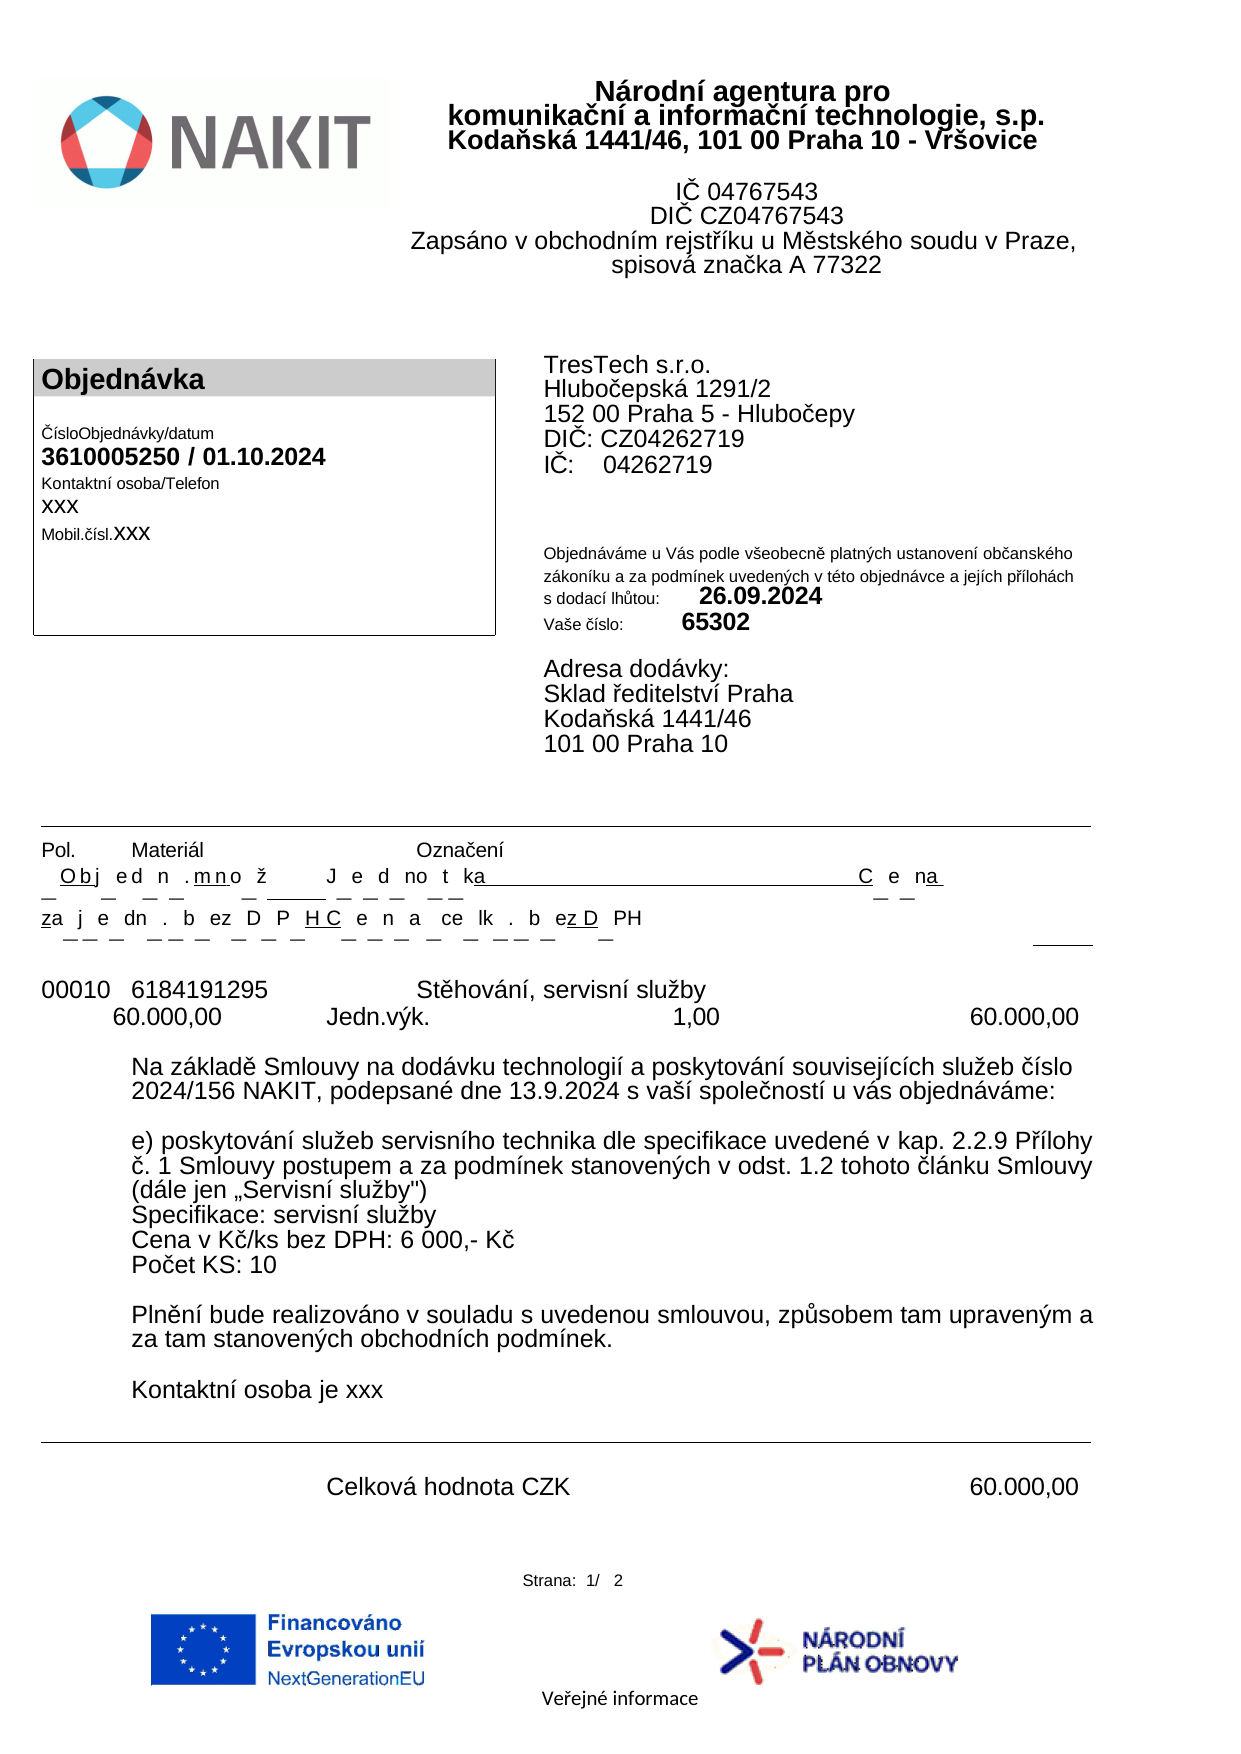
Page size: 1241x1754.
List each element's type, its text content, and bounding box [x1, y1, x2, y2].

text s dodací lhůtou: 26.09.2024 [543, 586, 1123, 609]
text Celková hodnota CZK 60.000,00 [326, 1472, 1123, 1501]
text Adresa dodávky: Sklad ředitelství Praha Kodaňská 1441/46 101 00 Praha 10 [543, 658, 794, 757]
picture [149, 1612, 426, 1689]
text Specifikace: servisní služby [131, 1204, 1123, 1228]
text Vaše číslo: 65302 [543, 609, 1123, 635]
text TresTech s.r.o. Hlubočepská 1291/2 [543, 353, 853, 403]
text 152 00 Praha 5 - Hlubočepy DIČ: CZ04262719 [543, 403, 899, 452]
text Na základě Smlouvy na dodávku technologií a poskytování souvisejících služeb číslo 2024/156 NAKIT, podepsané dne 13.9.2024 s vaší společností u vás objednáváme: [131, 1055, 1123, 1105]
text Cena v Kč/ks bez DPH: 6 000,- Kč Počet KS: 10 [131, 1229, 514, 1278]
picture [41, 77, 390, 208]
text 60.000,00 Jedn.výk. 1,00 60.000,00 [112, 1004, 1123, 1031]
text Plnění bude realizováno v souladu s uvedenou smlouvou, způsobem tam upraveným a za tam stanovených obchodních podmínek. [131, 1303, 1113, 1353]
text Objednáváme u Vás podle všeobecně platných ustanovení občanského zákoníku a za podmínek uvedených v této objednávce a jejích přílohách [543, 540, 1123, 586]
text Pol. Materiál Označení [41, 838, 1123, 862]
text _Obj_ed_n_.mno_ž J_e_d_no_t_ka C_e_na za_j_e_dn_._b_ez_D_P_H C_e_n_a _ce_lk_._b_ez D_PH [41, 863, 1123, 946]
text IČ: 04262719 [543, 452, 1123, 478]
text Kontaktní osoba je xxx [131, 1375, 1123, 1404]
picture [711, 1616, 959, 1689]
text e) poskytování služeb servisního technika dle specifikace uvedené v kap. 2.2.9 Přílohy č. 1 Smlouvy postupem a za podmínek stanovených v odst. 1.2 tohoto článku Smlouvy (dále jen „Servisní služby") [131, 1130, 1093, 1204]
text 00010 6184191295 Stěhování, servisní služby [41, 977, 1123, 1004]
